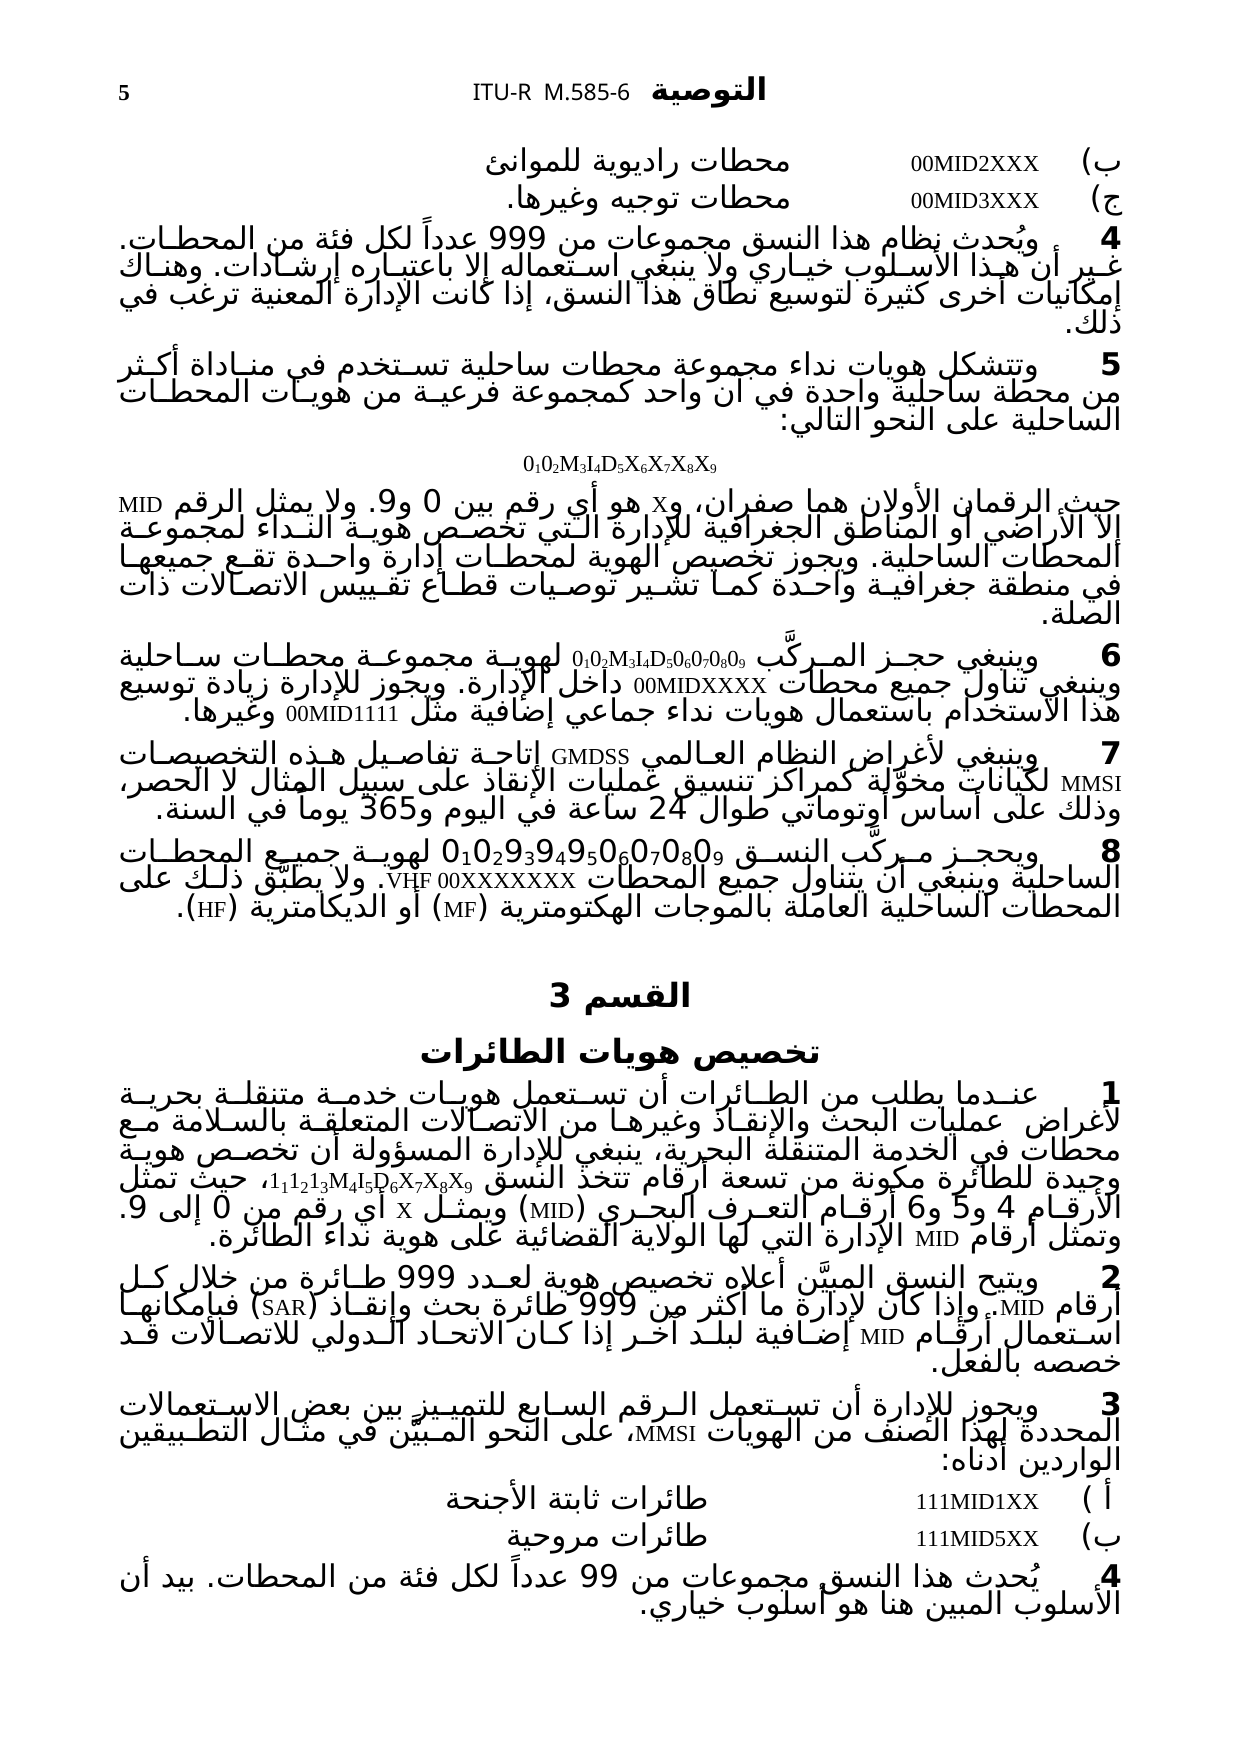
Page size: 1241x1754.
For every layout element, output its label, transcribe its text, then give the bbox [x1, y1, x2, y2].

text أ ) 111MID1XX طائرات ثابتة الأجنحة [118, 1486, 1122, 1515]
text القسم 3 [591, 983, 1122, 1014]
text حيث الرقمان الأولان هما صفران، وX هو أي رقم بين 0 و9. ولا يمثل الرقم MID إلا الأراضي أو المناطق الجغرافية للإدارة التي تخصص هوية النداء لمجموعة المحطات الساحلية. ويجوز تخصيص الهوية لمحطات إدارة واحدة تقع جميعها في منطقة جغرافية واحدة كما تشير توصيات قطاع تقييس الاتصالات ذات الصلة. [118, 489, 1122, 631]
text القسم 3 [118, 983, 671, 1014]
text ج) 00MID3XXX محطات توجيه وغيرها. [118, 185, 1122, 214]
text 6 وينبغي حجز المركَّب 0102M3I4D506070809 لهوية مجموعة محطات ساحلية وينبغي تناول جميع محطات 00MIDXXXX داخل الإدارة. ويجوز للإدارة زيادة توسيع هذا الاستخدام باستعمال هويات نداء جماعي إضافية مثل 00MID1111 وغيرها. [118, 644, 1122, 729]
text ب) 00MID2XXX محطات راديوية للموانئ [118, 148, 566, 177]
text 8 ويحجز مركَّب النسق 010293949506070809 لهوية جميع المحطات الساحلية وينبغي أن يتناول جميع المحطات VHF 00XXXXXXX. ولا يطبَّق ذلك على المحطات الساحلية العاملة بالموجات الهكتومترية (MF) أو الديكامترية (HF). [118, 839, 1122, 924]
text ت‍خصيص هويات الطائرات [118, 1039, 1122, 1070]
text 2 ويتيح النسق المبيَّن أعلاه تخصيص هوية لعدد 999 طائرة من خلال كل أرقام MID. وإذا كان لإدارة ما أكثر من 999 طائرة بحث وإنقاذ (SAR) فبإمكانها استعمال أرقام MID إضافية لبلد آخر إذا كان الاتحاد الدولي للاتصالات قد خصصه بالفعل. [118, 1266, 1122, 1380]
text ب) 00MID2XXX محطات راديوية للموانئ [537, 148, 1122, 177]
text 3 ويجوز للإدارة أن تستعمل الرقم السابع للتمييز بين بعض الاستعمالات المحددة لهذا الصنف من الهويات MMSI، على النحو المبيَّن في مثال التطبيقين الواردين أدناه: [118, 1392, 1122, 1478]
text 0102M3I4D5X6X7X8X9 [118, 451, 1122, 477]
text 4 ويُحدث نظام هذا النسق مجموعات من 999 عدداً لكل فئة من المحطات. غير أن هذا الأسلوب خياري ولا ينبغي استعماله إلا باعتباره إرشادات. وهناك إمكانيات أخرى كثيرة لتوسيع نطاق هذا النسق، إذا كانت الإدارة المعنية ترغب في ذلك. [118, 227, 1122, 340]
text 4 يُحدث هذا النسق مجموعات من 99 عدداً لكل فئة من المحطات. بيد أن الأسلوب المبين هنا هو أسلوب خياري. [118, 1565, 1122, 1622]
text 7 وينبغي لأغراض النظام العالمي GMDSS إتاحة تفاصيل هذه التخصيصات MMSI لكيانات مخوَّلة كمراكز تنسيق عمليات الإنقاذ على سبيل المثال لا الحصر، وذلك على أساس أوتوماتي طوال 24 ساعة في اليوم و365 يوماً في السنة. [118, 742, 1122, 827]
text ب) 111MID5XX طائرات مروحية [118, 1523, 1122, 1552]
text 5 وتتشكل هويات نداء مجموعة محطات ساحلية تستخدم في مناداة أكثر من محطة ساحلية واحدة في آن واحد كمجموعة فرعية من هويات المحطات الساحلية على النحو التالي: [118, 353, 1122, 438]
title 1 عندما يطلب من الطائرات أن تستعمل هويات خدمة متنقلة بحرية لأغراض عمليات البحث والإنقاذ وغيرها من الاتصالات المتعلقة بالسلامة مع محطات في الخدمة المتنقلة البحرية، ينبغي للإدارة المسؤولة أن تخصص هوية وحيدة للطائرة مكونة من تسعة أرقام تتخذ النسق 111213M4I5D6X7X8X9، حيث تمثل الأرقام 4 و5 و6 أرقام التعرف البحري (MID) ويمثل X أي رقم من 0 إلى 9. وتمثل أرقام MID الإدارة التي لها الولاية القضائية على هوية نداء الطائرة. [118, 1082, 1122, 1254]
